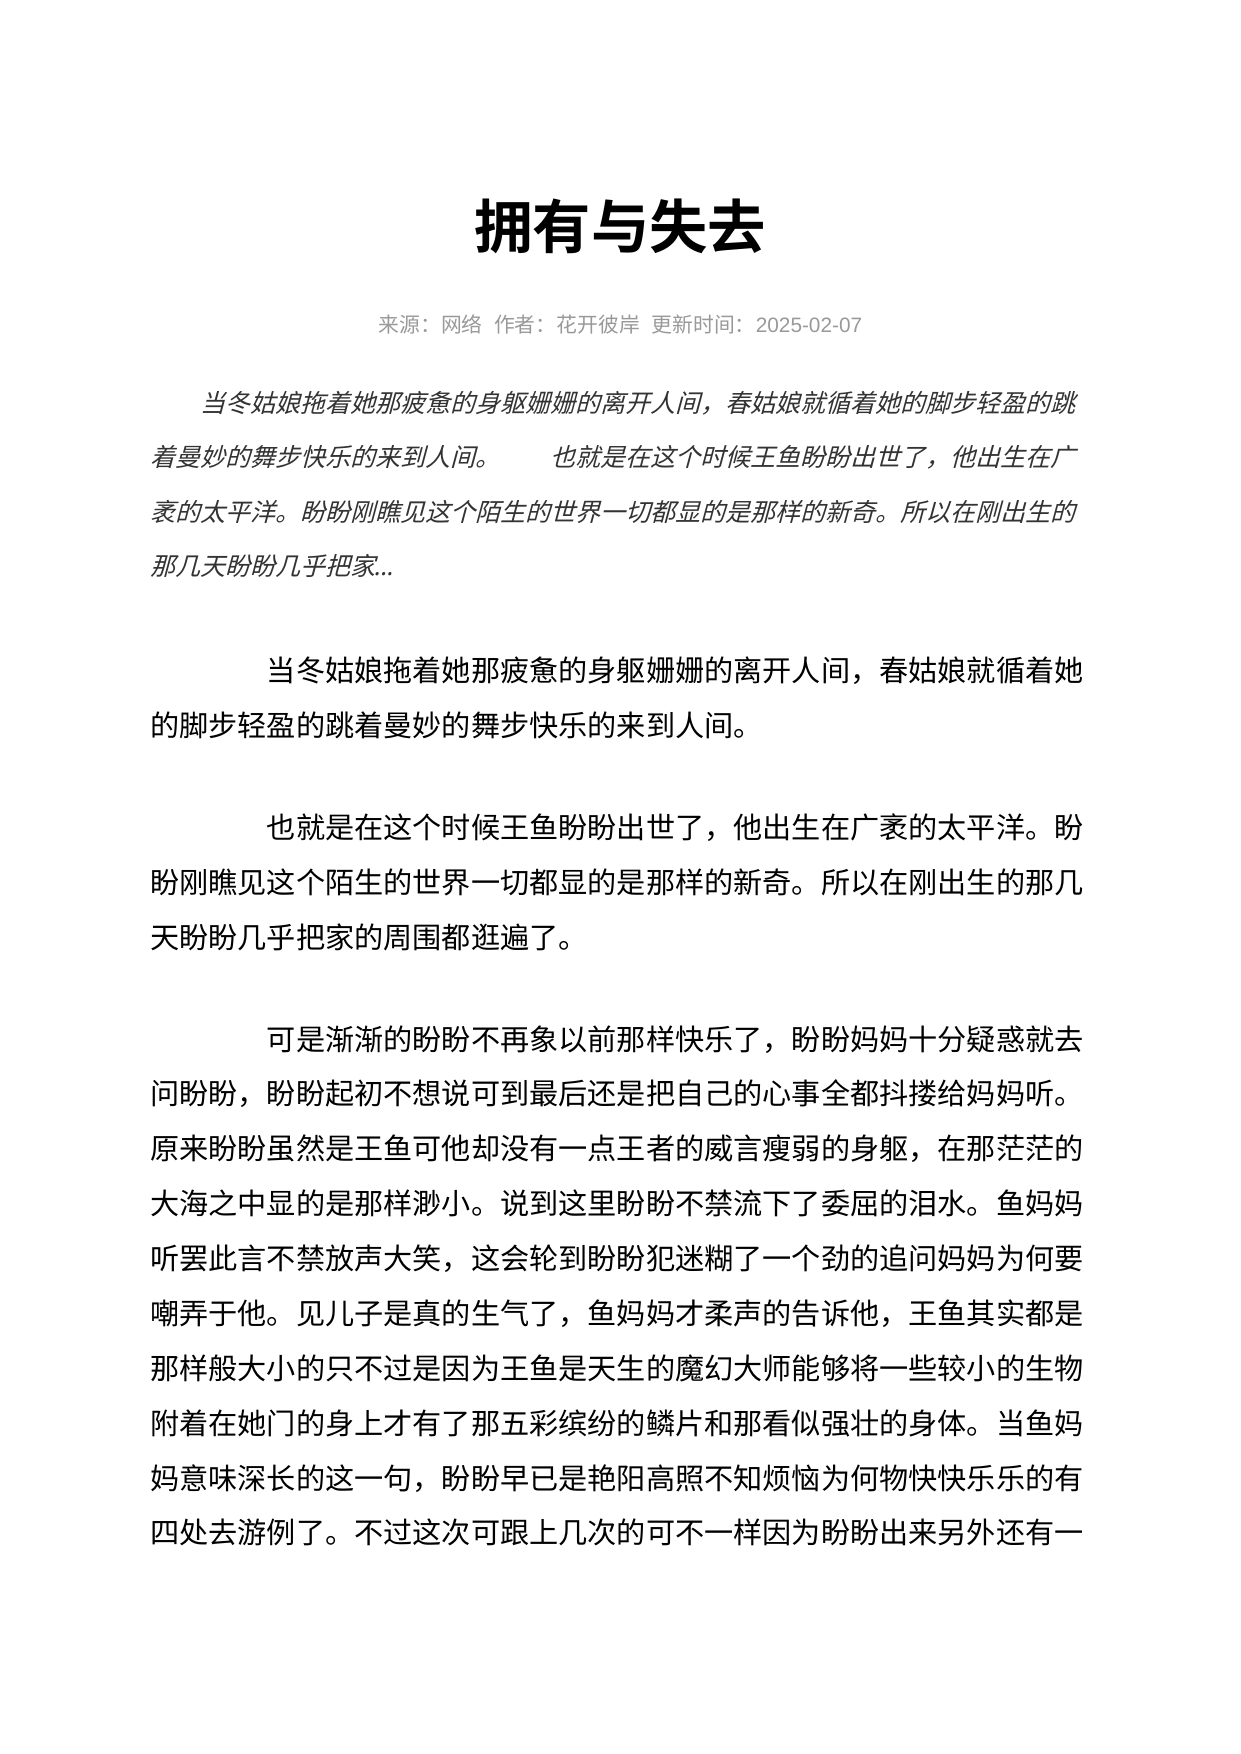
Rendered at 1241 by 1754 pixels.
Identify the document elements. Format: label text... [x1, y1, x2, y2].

text 当冬姑娘拖着她那疲惫的身躯姗姗的离开人间，春姑娘就循着她的脚步轻盈的跳着曼妙的舞步快乐的来到人间。 也就是在这个时候王鱼盼盼出世了，他出生在广袤的太平洋。盼盼刚瞧见这个陌生的世界一切都显的是那样的新奇。所以在刚出生的那几天盼盼几乎把家... [150, 383, 1090, 583]
text 也就是在这个时候王鱼盼盼出世了，他出生在广袤的太平洋。盼盼刚瞧见这个陌生的世界一切都显的是那样的新奇。所以在刚出生的那几天盼盼几乎把家的周围都逛遍了。 [150, 804, 1090, 957]
text 来源：网络 作者：花开彼岸 更新时间：2025-02-07 [150, 313, 1090, 337]
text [150, 1016, 1090, 1552]
subtitle 拥有与失去 [150, 181, 1090, 266]
text 当冬姑娘拖着她那疲惫的身躯姗姗的离开人间，春姑娘就循着她的脚步轻盈的跳着曼妙的舞步快乐的来到人间。 [150, 648, 1090, 745]
